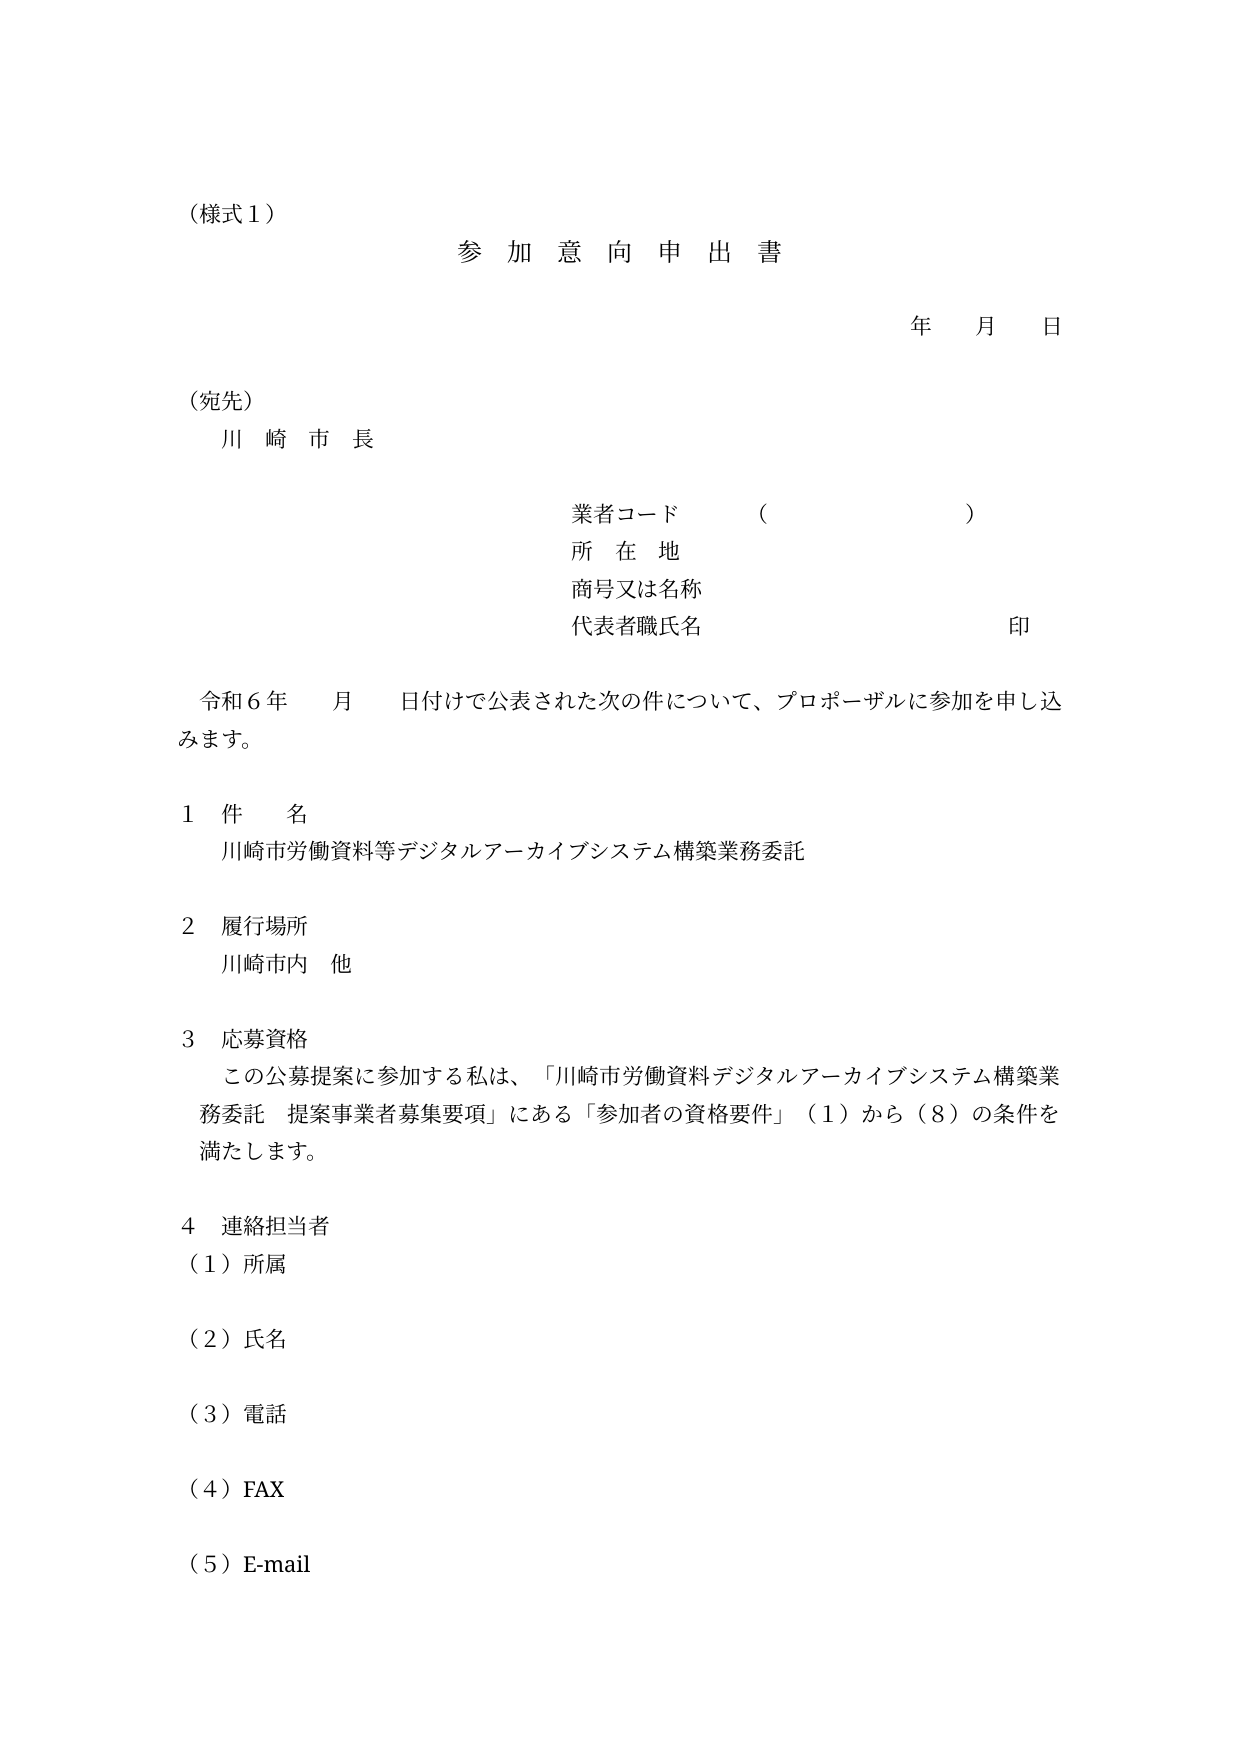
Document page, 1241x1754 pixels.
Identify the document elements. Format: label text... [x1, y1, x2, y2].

text 商号又は名称 [177, 569, 1063, 606]
text （４）FAX [177, 1469, 1063, 1506]
text 令和６年 月 日付けで公表された次の件について、プロポーザルに参加を申し込みます。 [177, 681, 1063, 756]
text （３）電話 [177, 1394, 1063, 1431]
text この公募提案に参加する私は、「川崎市労働資料デジタルアーカイブシステム構築業務委託 提案事業者募集要項」にある「参加者の資格要件」（１）から（８）の条件を満たします。 [199, 1056, 1063, 1169]
text ３ 応募資格 [177, 1019, 1063, 1056]
text （１）所属 [177, 1244, 1063, 1281]
text （５）E-mail [177, 1544, 1063, 1581]
text 所 在 地 [177, 531, 1063, 569]
text 業者コード （ ） [177, 494, 1063, 531]
text 年 月 日 [177, 306, 1063, 344]
text （宛先） [177, 381, 1063, 419]
text ４ 連絡担当者 [177, 1206, 1063, 1244]
text （２）氏名 [177, 1319, 1063, 1356]
text 川 崎 市 長 [177, 419, 1063, 456]
text 代表者職氏名 印 [177, 606, 1063, 644]
text 川崎市内 他 [177, 944, 1063, 981]
text 川崎市労働資料等デジタルアーカイブシステム構築業務委託 [177, 831, 1063, 869]
text １ 件 名 [177, 794, 1063, 831]
text ２ 履行場所 [177, 906, 1063, 944]
text 参 加 意 向 申 出 書 [177, 231, 1063, 269]
text （様式１） [177, 194, 1063, 231]
